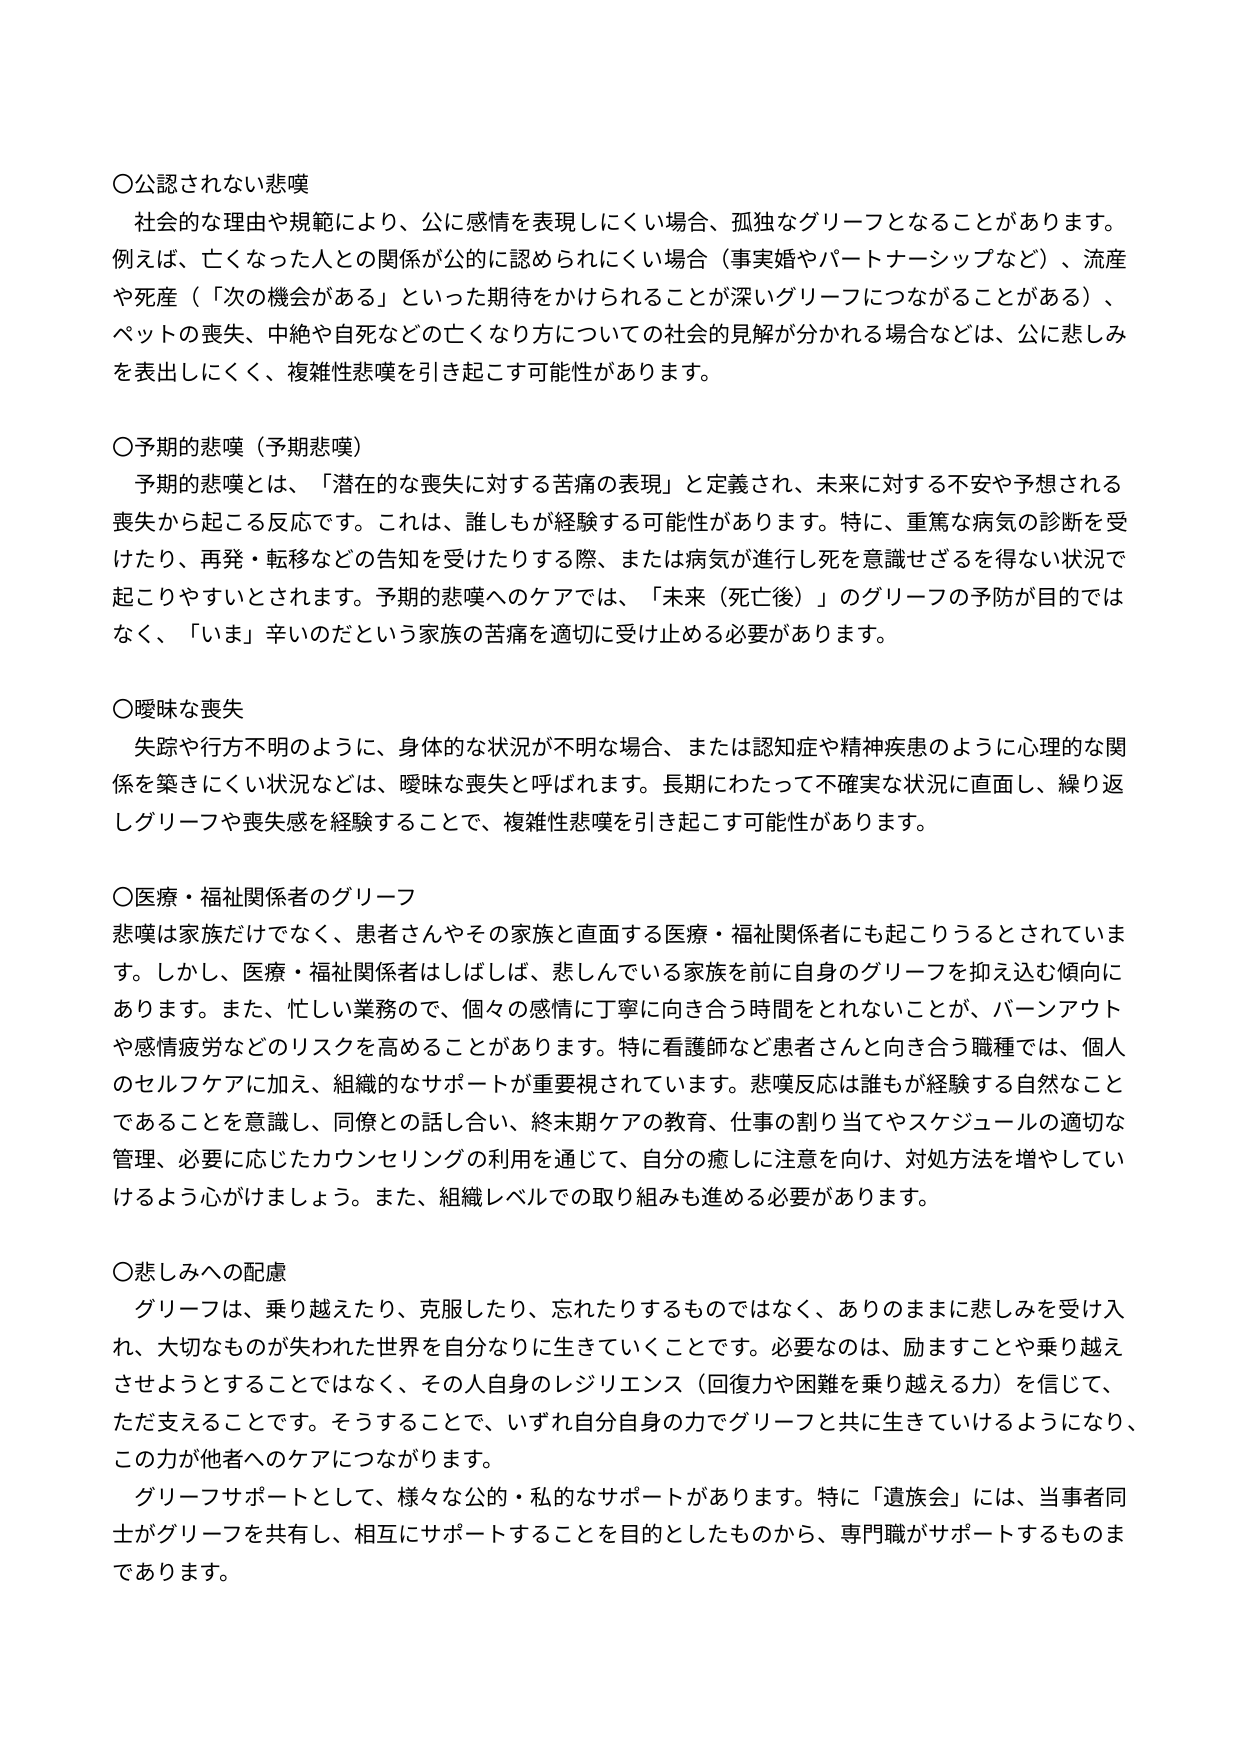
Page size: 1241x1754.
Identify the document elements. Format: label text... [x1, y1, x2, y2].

text 〇医療・福祉関係者のグリーフ [112, 877, 1128, 914]
text 〇予期的悲嘆（予期悲嘆） [112, 427, 1128, 464]
text 予期的悲嘆とは、「潜在的な喪失に対する苦痛の表現」と定義され、未来に対する不安や予想される喪失から起こる反応です。これは、誰しもが経験する可能性があります。特に、重篤な病気の診断を受けたり、再発・転移などの告知を受けたりする際、または病気が進行し死を意識せざるを得ない状況で起こりやすいとされます。予期的悲嘆へのケアでは、「未来（死亡後）」のグリーフの予防が目的ではなく、「いま」辛いのだという家族の苦痛を適切に受け止める必要があります。 [112, 464, 1128, 652]
text グリーフは、乗り越えたり、克服したり、忘れたりするものではなく、ありのままに悲しみを受け入れ、大切なものが失われた世界を自分なりに生きていくことです。必要なのは、励ますことや乗り越えさせようとすることではなく、その人自身のレジリエンス（回復力や困難を乗り越える力）を信じて、ただ支えることです。そうすることで、いずれ自分自身の力でグリーフと共に生きていけるようになり、この力が他者へのケアにつながります。 [112, 1289, 1128, 1477]
text 社会的な理由や規範により、公に感情を表現しにくい場合、孤独なグリーフとなることがあります。例えば、亡くなった人との関係が公的に認められにくい場合（事実婚やパートナーシップなど）、流産や死産（「次の機会がある」といった期待をかけられることが深いグリーフにつながることがある）、ペットの喪失、中絶や自死などの亡くなり方についての社会的見解が分かれる場合などは、公に悲しみを表出しにくく、複雑性悲嘆を引き起こす可能性があります。 [112, 202, 1128, 389]
text 〇曖昧な喪失 [112, 689, 1128, 727]
text グリーフサポートとして、様々な公的・私的なサポートがあります。特に「遺族会」には、当事者同士がグリーフを共有し、相互にサポートすることを目的としたものから、専門職がサポートするものまであります。 [112, 1477, 1128, 1589]
text 失踪や行方不明のように、身体的な状況が不明な場合、または認知症や精神疾患のように心理的な関係を築きにくい状況などは、曖昧な喪失と呼ばれます。長期にわたって不確実な状況に直面し、繰り返しグリーフや喪失感を経験することで、複雑性悲嘆を引き起こす可能性があります。 [112, 727, 1128, 839]
text 悲嘆は家族だけでなく、患者さんやその家族と直面する医療・福祉関係者にも起こりうるとされています。しかし、医療・福祉関係者はしばしば、悲しんでいる家族を前に自身のグリーフを抑え込む傾向にあります。また、忙しい業務ので、個々の感情に丁寧に向き合う時間をとれないことが、バーンアウトや感情疲労などのリスクを高めることがあります。特に看護師など患者さんと向き合う職種では、個人のセルフケアに加え、組織的なサポートが重要視されています。悲嘆反応は誰もが経験する自然なことであることを意識し、同僚との話し合い、終末期ケアの教育、仕事の割り当てやスケジュールの適切な管理、必要に応じたカウンセリングの利用を通じて、自分の癒しに注意を向け、対処方法を増やしていけるよう心がけましょう。また、組織レベルでの取り組みも進める必要があります。 [112, 914, 1128, 1214]
text 〇悲しみへの配慮 [112, 1252, 1128, 1289]
text 〇公認されない悲嘆 [112, 164, 1128, 202]
